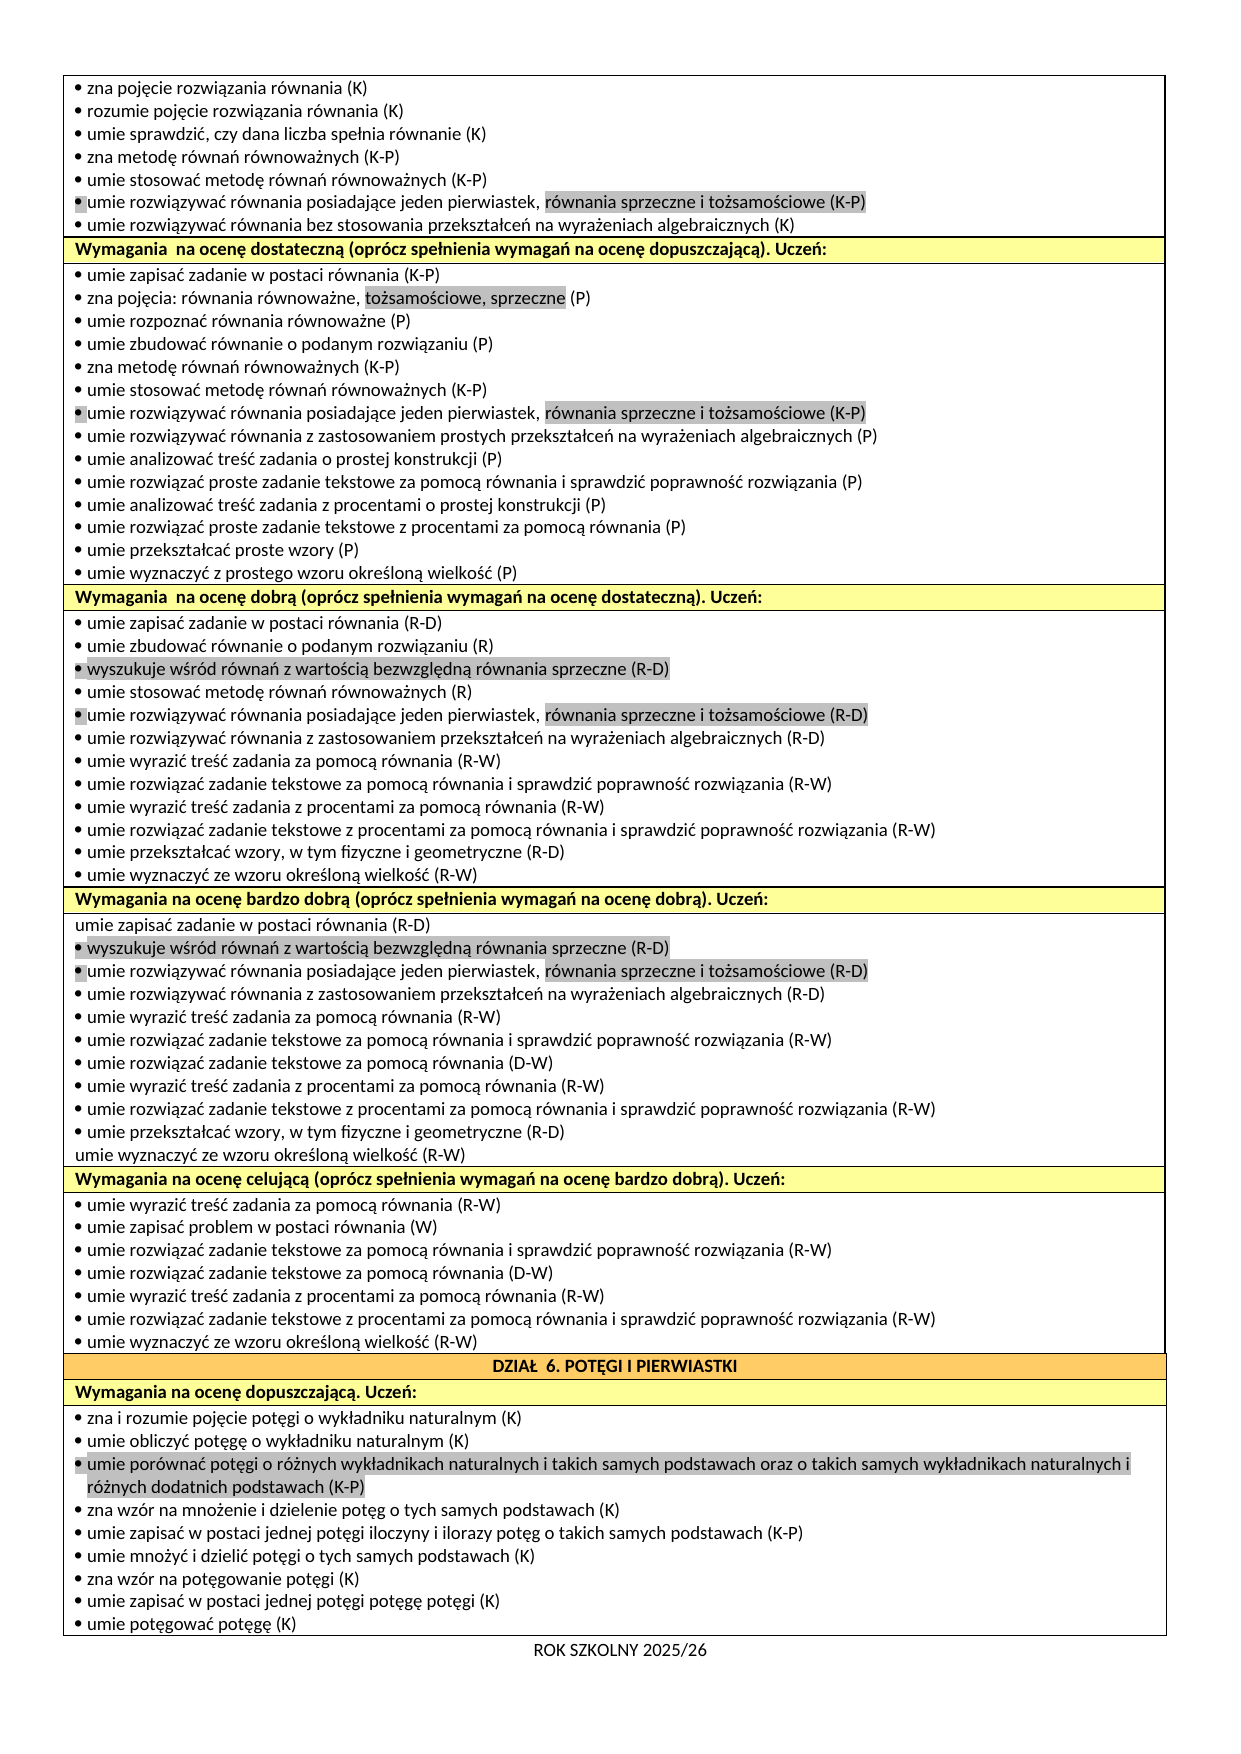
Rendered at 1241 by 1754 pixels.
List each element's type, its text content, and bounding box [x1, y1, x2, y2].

table_cell Wymagania na ocenę dostateczną (oprócz spełnienia wymagań na ocenę dopuszczającą). Uczeń: [64, 238, 1164, 262]
table_cell Wymagania na ocenę celującą (oprócz spełnienia wymagań na ocenę bardzo dobrą). Uczeń: [64, 1167, 1164, 1192]
table_cell umie wyrazić treść zadania za pomocą równania (R-W) umie zapisać problem w postaci równania (W) umie rozwiązać zadanie tekstowe za pomocą równania i sprawdzić poprawność rozwiązania (R-W) umie rozwiązać zadanie tekstowe za pomocą równania (D-W) umie wyrazić treść zadania z procentami za pomocą równania (R-W) umie rozwiązać zadanie tekstowe z procentami za pomocą równania i sprawdzić poprawność rozwiązania (R-W) umie wyznaczyć ze wzoru określoną wielkość (R-W) [64, 1193, 1164, 1353]
table_cell Wymagania na ocenę bardzo dobrą (oprócz spełnienia wymagań na ocenę dobrą). Uczeń: [64, 888, 1164, 912]
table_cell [64, 76, 1164, 236]
table_cell umie zapisać zadanie w postaci równania (R-D) umie zbudować równanie o podanym rozwiązaniu (R) wyszukuje wśród równań z wartością bezwzględną równania sprzeczne (R-D) umie stosować metodę równań równoważnych (R) umie rozwiązywać równania posiadające jeden pierwiastek, równania sprzeczne i tożsamościowe (R-D) umie rozwiązywać równania z zastosowaniem przekształceń na wyrażeniach algebraicznych (R-D) umie wyrazić treść zadania za pomocą równania (R-W) umie rozwiązać zadanie tekstowe za pomocą równania i sprawdzić poprawność rozwiązania (R-W) umie wyrazić treść zadania z procentami za pomocą równania (R-W) umie rozwiązać zadanie tekstowe z procentami za pomocą równania i sprawdzić poprawność rozwiązania (R-W) umie przekształcać wzory, w tym fizyczne i geometryczne (R-D) umie wyznaczyć ze wzoru określoną wielkość (R-W) [64, 611, 1164, 886]
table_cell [64, 1406, 1166, 1635]
table_cell umie zapisać zadanie w postaci równania (K-P) zna pojęcia: równania równoważne, tożsamościowe, sprzeczne (P) umie rozpoznać równania równoważne (P) umie zbudować równanie o podanym rozwiązaniu (P) zna metodę równań równoważnych (K-P) umie stosować metodę równań równoważnych (K-P) umie rozwiązywać równania posiadające jeden pierwiastek, równania sprzeczne i tożsamościowe (K-P) umie rozwiązywać równania z zastosowaniem prostych przekształceń na wyrażeniach algebraicznych (P) umie analizować treść zadania o prostej konstrukcji (P) umie rozwiązać proste zadanie tekstowe za pomocą równania i sprawdzić poprawność rozwiązania (P) umie analizować treść zadania z procentami o prostej konstrukcji (P) umie rozwiązać proste zadanie tekstowe z procentami za pomocą równania (P) umie przekształcać proste wzory (P) umie wyznaczyć z prostego wzoru określoną wielkość (P) [64, 264, 1164, 584]
table_cell umie zapisać zadanie w postaci równania (R-D) wyszukuje wśród równań z wartością bezwzględną równania sprzeczne (R-D) umie rozwiązywać równania posiadające jeden pierwiastek, równania sprzeczne i tożsamościowe (R-D) umie rozwiązywać równania z zastosowaniem przekształceń na wyrażeniach algebraicznych (R-D) umie wyrazić treść zadania za pomocą równania (R-W) umie rozwiązać zadanie tekstowe za pomocą równania i sprawdzić poprawność rozwiązania (R-W) umie rozwiązać zadanie tekstowe za pomocą równania (D-W) umie wyrazić treść zadania z procentami za pomocą równania (R-W) umie rozwiązać zadanie tekstowe z procentami za pomocą równania i sprawdzić poprawność rozwiązania (R-W) umie przekształcać wzory, w tym fizyczne i geometryczne (R-D) umie wyznaczyć ze wzoru określoną wielkość (R-W) [64, 914, 1164, 1166]
table_cell Wymagania na ocenę dopuszczającą. Uczeń: [64, 1380, 1166, 1405]
table_cell Wymagania na ocenę dobrą (oprócz spełnienia wymagań na ocenę dostateczną). Uczeń: [64, 585, 1164, 610]
table_cell DZIAŁ 6. POTĘGI I PIERWIASTKI [64, 1354, 1166, 1379]
